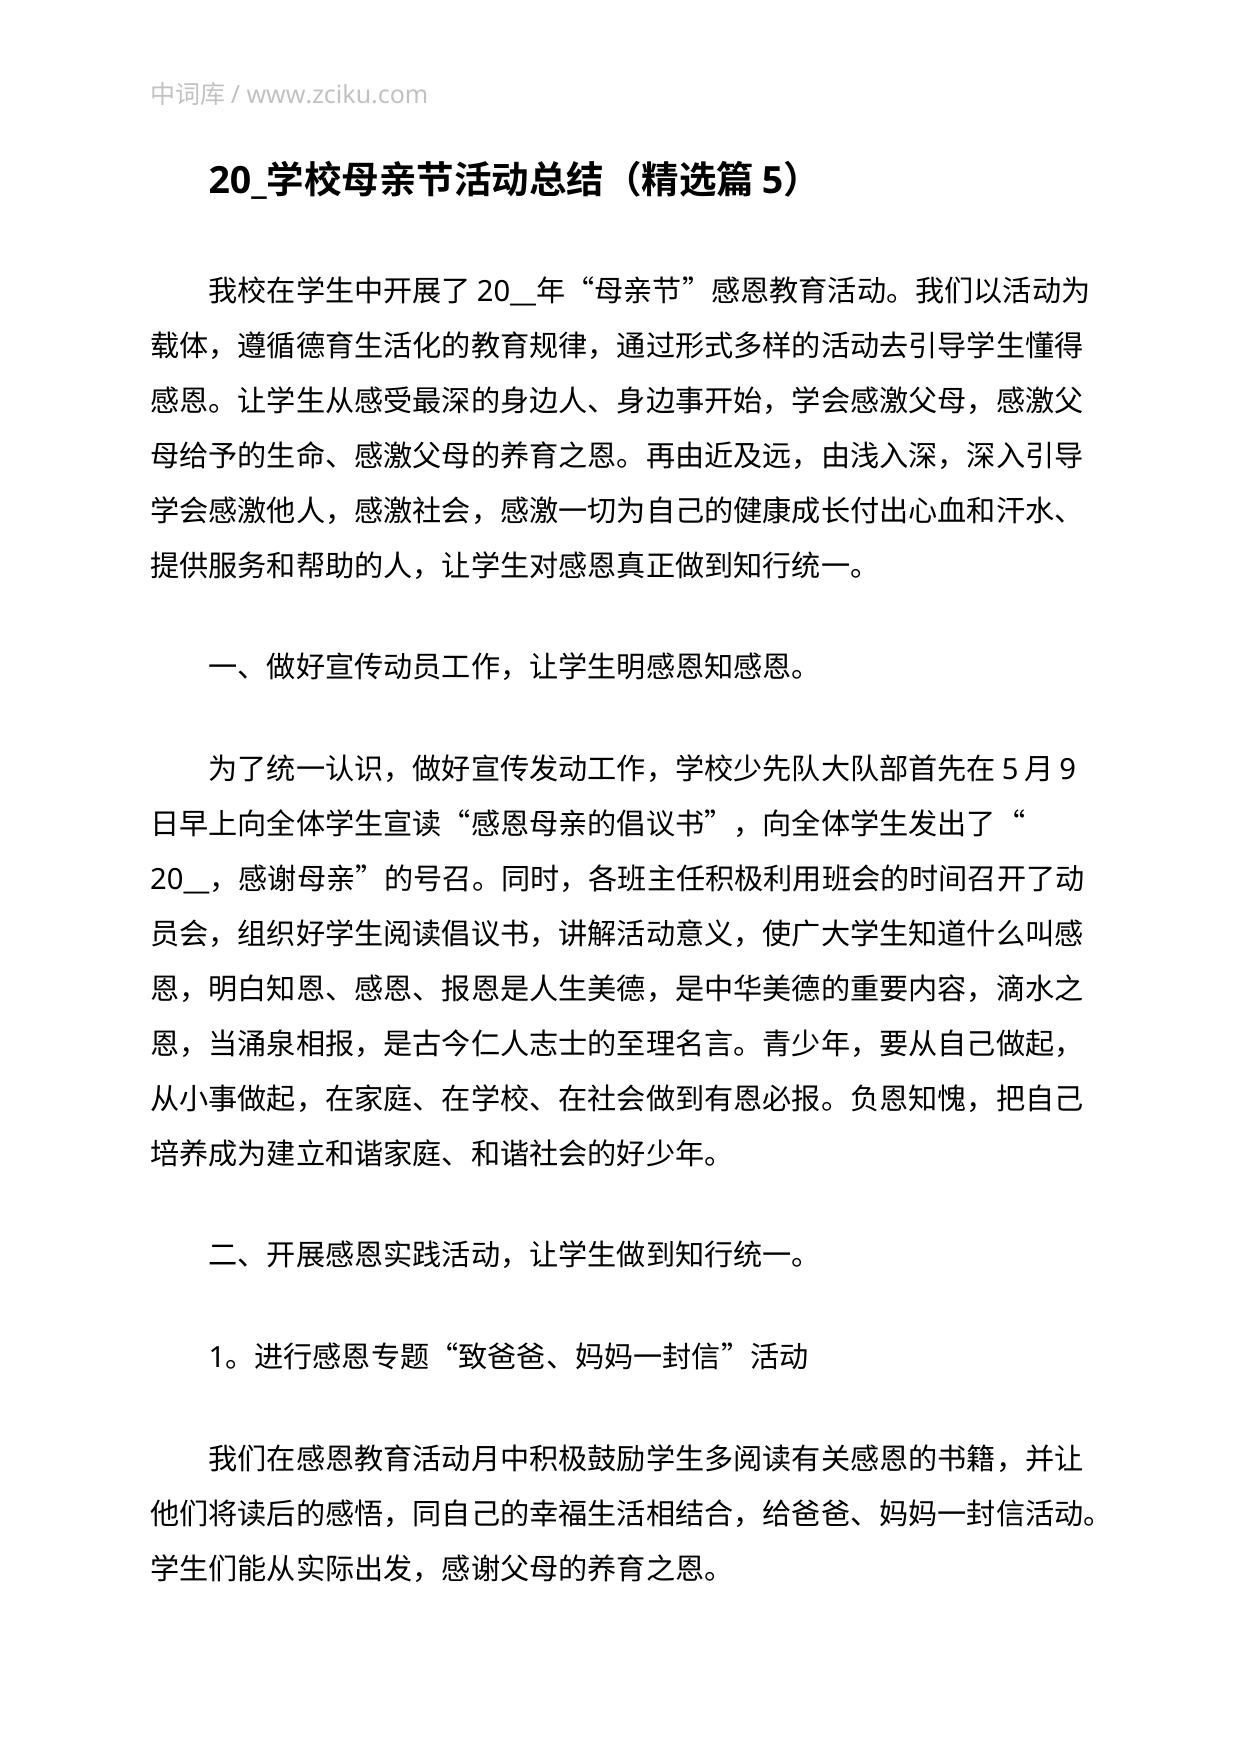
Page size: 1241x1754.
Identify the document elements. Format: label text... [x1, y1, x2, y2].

text 1。进行感恩专题“致爸爸、妈妈一封信”活动 [150, 1334, 1090, 1376]
text 20_学校母亲节活动总结（精选篇5） [150, 150, 1090, 204]
text 二、开展感恩实践活动，让学生做到知行统一。 [150, 1232, 1090, 1274]
text 为了统一认识，做好宣传发动工作，学校少先队大队部首先在5月9日早上向全体学生宣读“感恩母亲的倡议书”，向全体学生发出了“20__，感谢母亲”的号召。同时，各班主任积极利用班会的时间召开了动员会，组织好学生阅读倡议书，讲解活动意义，使广大学生知道什么叫感恩，明白知恩、感恩、报恩是人生美德，是中华美德的重要内容，滴水之恩，当涌泉相报，是古今仁人志士的至理名言。青少年，要从自己做起，从小事做起，在家庭、在学校、在社会做到有恩必报。负恩知愧，把自己培养成为建立和谐家庭、和谐社会的好少年。 [150, 746, 1090, 1172]
text 一、做好宣传动员工作，让学生明感恩知感恩。 [150, 644, 1090, 686]
text 我校在学生中开展了20__年“母亲节”感恩教育活动。我们以活动为载体，遵循德育生活化的教育规律，通过形式多样的活动去引导学生懂得感恩。让学生从感受最深的身边人、身边事开始，学会感激父母，感激父母给予的生命、感激父母的养育之恩。再由近及远，由浅入深，深入引导学会感激他人，感激社会，感激一切为自己的健康成长付出心血和汗水、提供服务和帮助的人，让学生对感恩真正做到知行统一。 [150, 268, 1090, 584]
text 我们在感恩教育活动月中积极鼓励学生多阅读有关感恩的书籍，并让他们将读后的感悟，同自己的幸福生活相结合，给爸爸、妈妈一封信活动。学生们能从实际出发，感谢父母的养育之恩。 [150, 1436, 1090, 1588]
